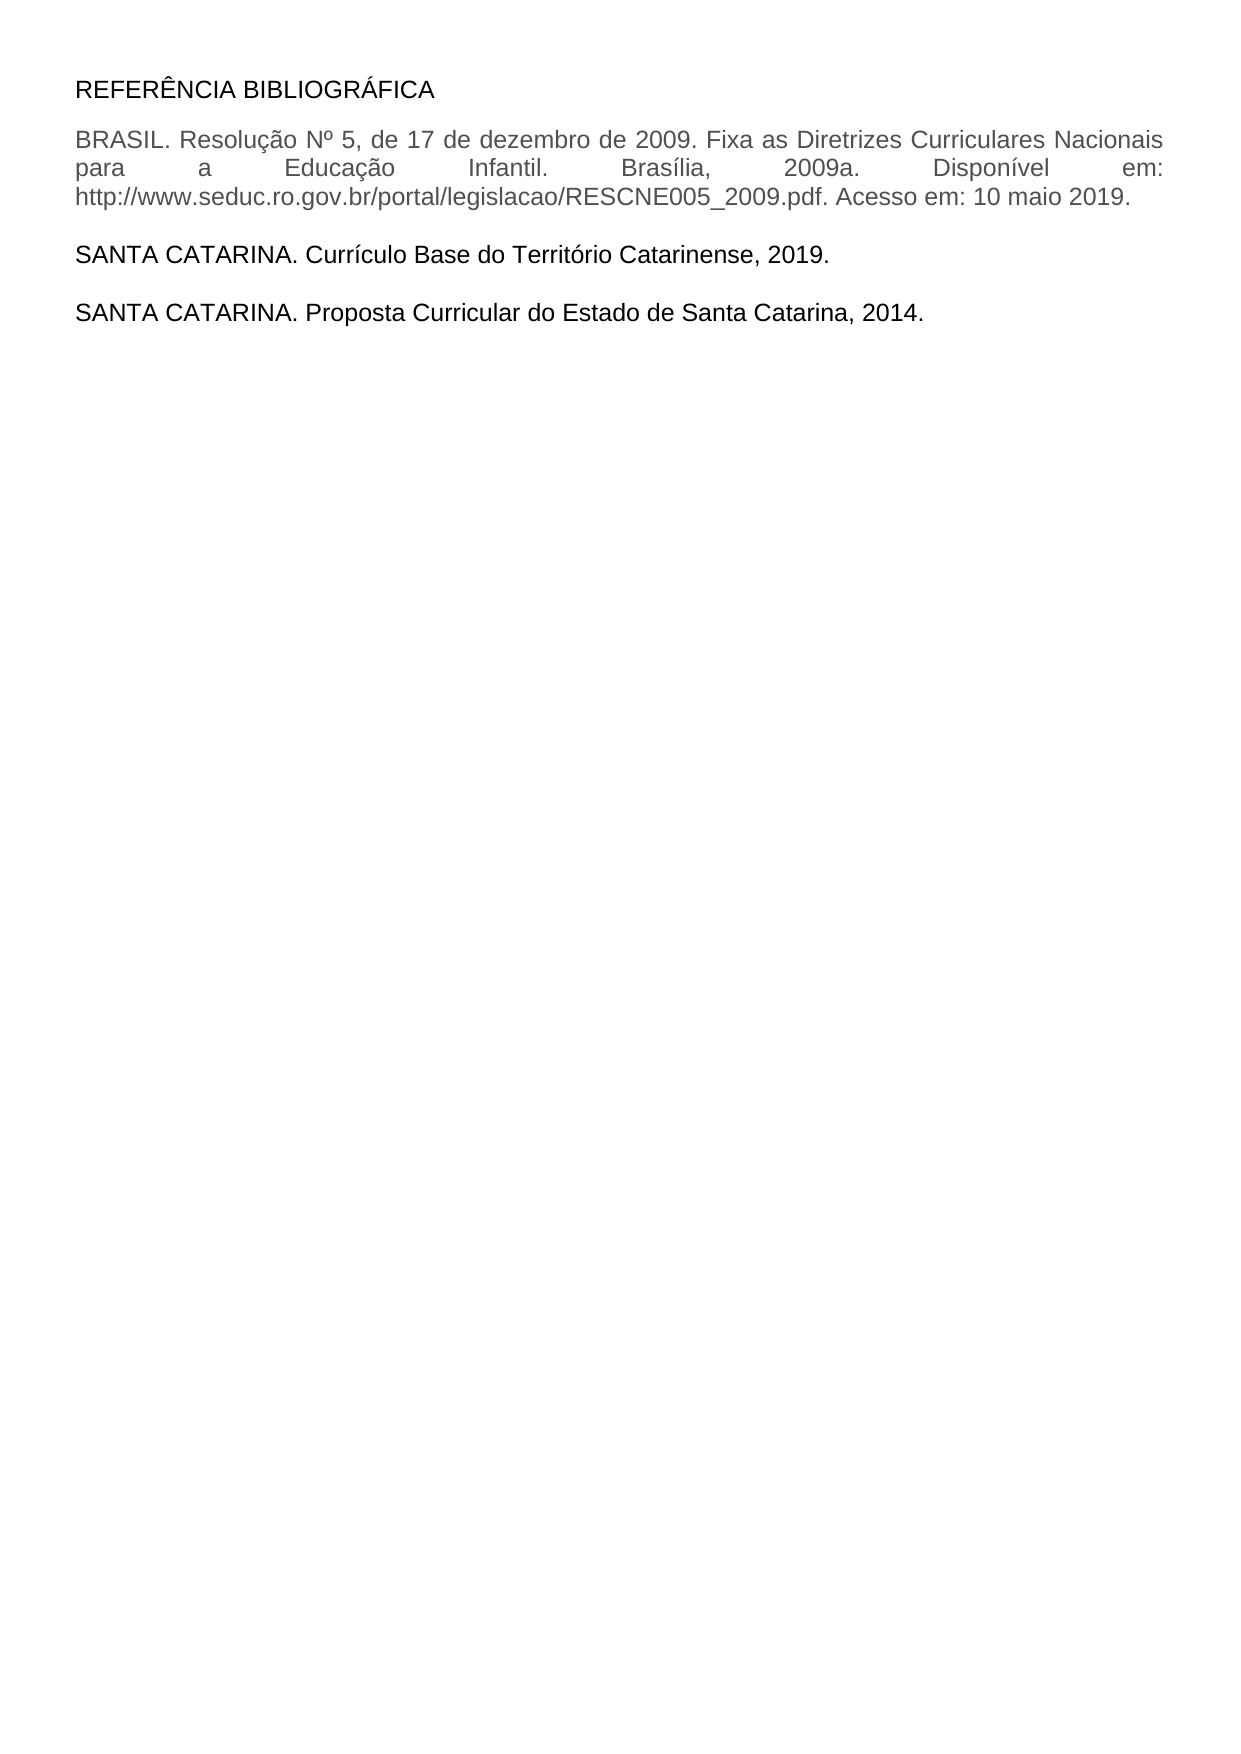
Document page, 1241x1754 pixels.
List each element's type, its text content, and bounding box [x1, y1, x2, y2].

text SANTA CATARINA. Currículo Base do Território Catarinense, 2019. [75, 240, 1165, 269]
text SANTA CATARINA. Proposta Curricular do Estado de Santa Catarina, 2014. [75, 298, 1165, 327]
text REFERÊNCIA BIBLIOGRÁFICA [75, 75, 1165, 104]
text BRASIL. Resolução Nº 5, de 17 de dezembro de 2009. Fixa as Diretrizes Curriculares Nacionais para a Educação Infantil. Brasília, 2009a. Disponível em: http://www.seduc.ro.gov.br/portal/legislacao/RESCNE005_2009.pdf. Acesso em: 10 maio 2019. [75, 125, 1165, 211]
